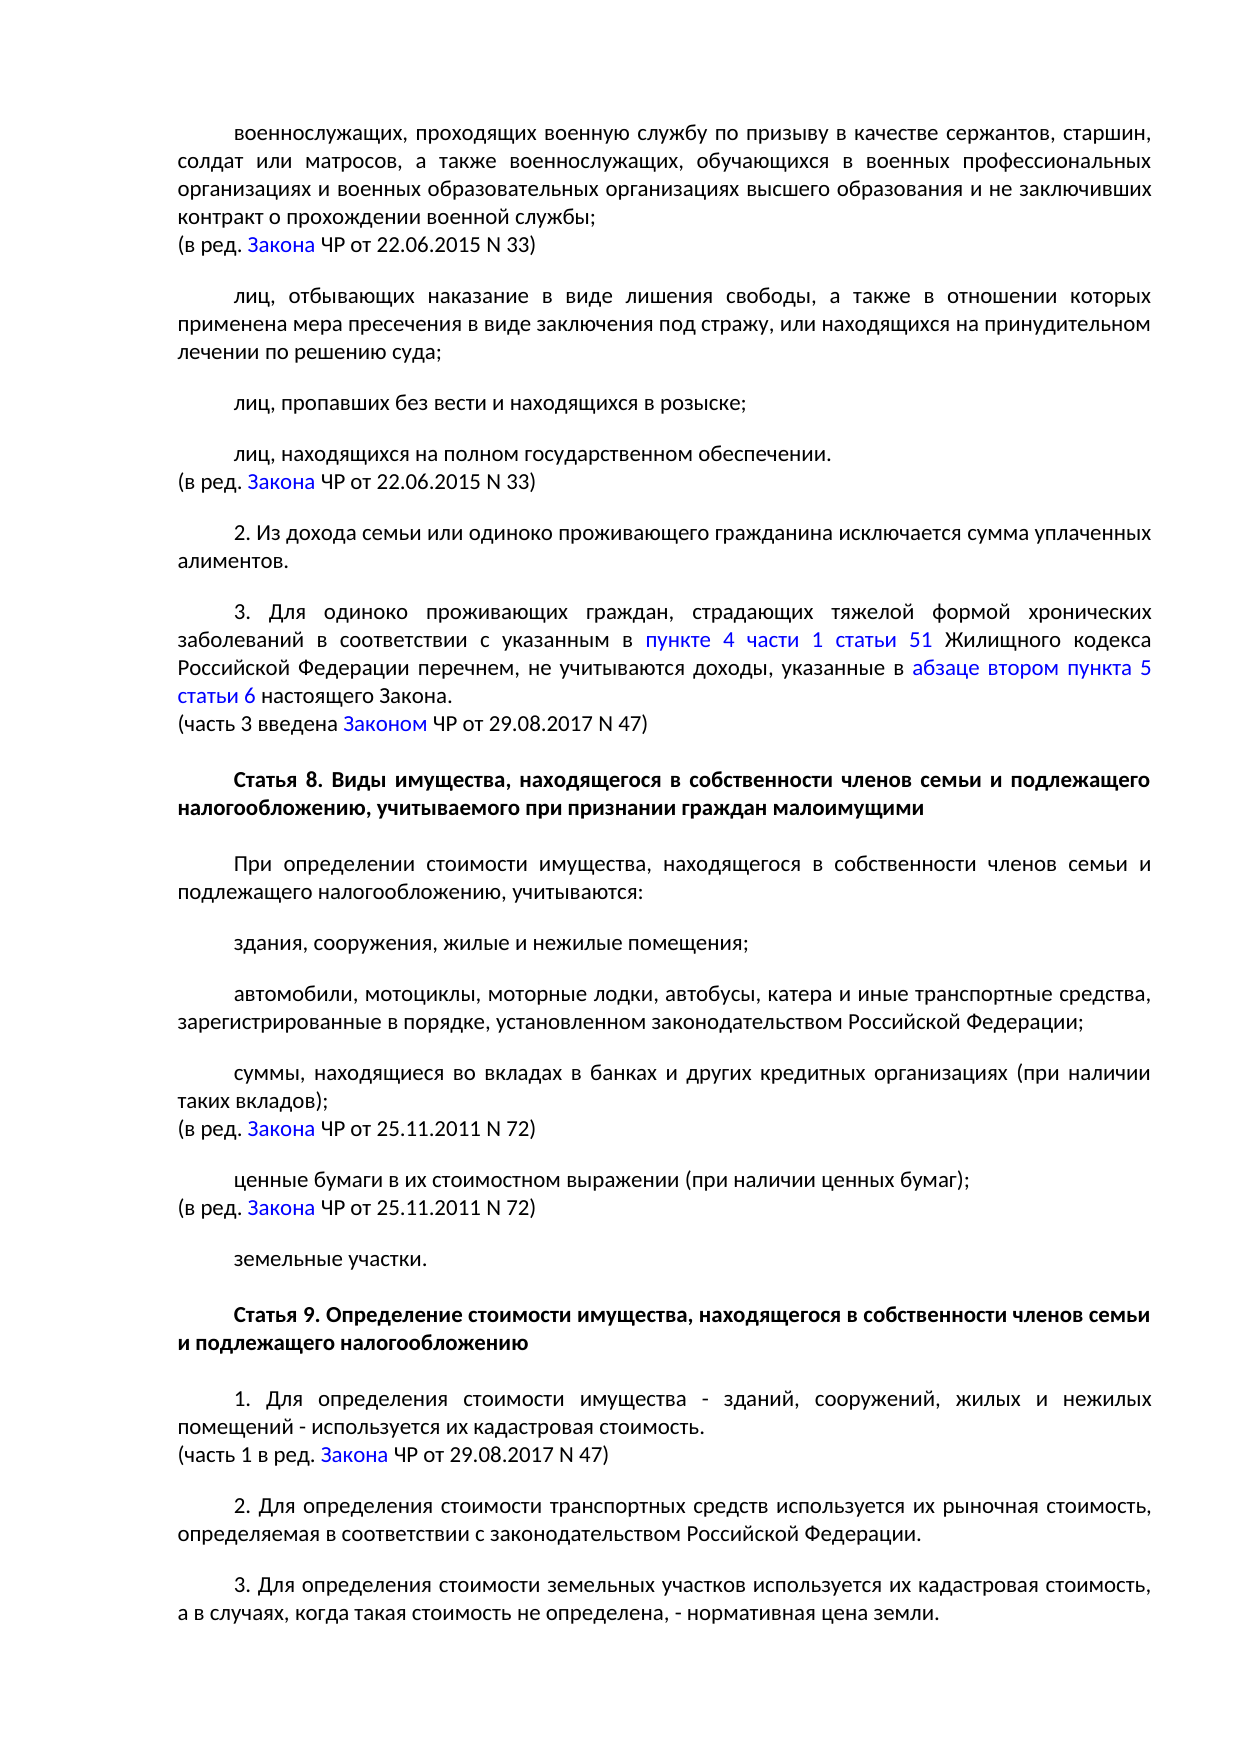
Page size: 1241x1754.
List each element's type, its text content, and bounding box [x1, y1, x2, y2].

text лиц, отбывающих наказание в виде лишения свободы, а также в отношении которых применена мера пресечения в виде заключения под стражу, или находящихся на принудительном лечении по решению суда; [177, 281, 1152, 365]
text 1. Для определения стоимости имущества - зданий, сооружений, жилых и нежилых помещений - используется их кадастровая стоимость. [177, 1384, 1152, 1440]
text (часть 1 в ред. Закона ЧР от 29.08.2017 N 47) [177, 1440, 1152, 1468]
text (в ред. Закона ЧР от 22.06.2015 N 33) [177, 230, 1152, 258]
text (в ред. Закона ЧР от 25.11.2011 N 72) [177, 1114, 1152, 1142]
text военнослужащих, проходящих военную службу по призыву в качестве сержантов, старшин, солдат или матросов, а также военнослужащих, обучающихся в военных профессиональных организациях и военных образовательных организациях высшего образования и не заключивших контракт о прохождении военной службы; [177, 118, 1152, 230]
text При определении стоимости имущества, находящегося в собственности членов семьи и подлежащего налогообложению, учитываются: [177, 849, 1152, 905]
text (в ред. Закона ЧР от 25.11.2011 N 72) [177, 1193, 1152, 1221]
text лиц, находящихся на полном государственном обеспечении. [177, 439, 1152, 467]
title Статья 8. Виды имущества, находящегося в собственности членов семьи и подлежащего налогообложению, учитываемого при признании граждан малоимущими [177, 765, 1152, 821]
text (в ред. Закона ЧР от 22.06.2015 N 33) [177, 467, 1152, 495]
text здания, сооружения, жилые и нежилые помещения; [177, 928, 1152, 956]
text (часть 3 введена Законом ЧР от 29.08.2017 N 47) [177, 709, 1152, 737]
title Статья 9. Определение стоимости имущества, находящегося в собственности членов семьи и подлежащего налогообложению [177, 1300, 1152, 1356]
text ценные бумаги в их стоимостном выражении (при наличии ценных бумаг); [177, 1165, 1152, 1193]
text земельные участки. [177, 1244, 1152, 1272]
text 2. Для определения стоимости транспортных средств используется их рыночная стоимость, определяемая в соответствии с законодательством Российской Федерации. [177, 1491, 1152, 1547]
text суммы, находящиеся во вкладах в банках и других кредитных организациях (при наличии таких вкладов); [177, 1058, 1152, 1114]
text 2. Из дохода семьи или одиноко проживающего гражданина исключается сумма уплаченных алиментов. [177, 518, 1152, 574]
text 3. Для определения стоимости земельных участков используется их кадастровая стоимость, а в случаях, когда такая стоимость не определена, - нормативная цена земли. [177, 1570, 1152, 1626]
text автомобили, мотоциклы, моторные лодки, автобусы, катера и иные транспортные средства, зарегистрированные в порядке, установленном законодательством Российской Федерации; [177, 979, 1152, 1035]
text лиц, пропавших без вести и находящихся в розыске; [177, 388, 1152, 416]
text 3. Для одиноко проживающих граждан, страдающих тяжелой формой хронических заболеваний в соответствии с указанным в пункте 4 части 1 статьи 51 Жилищного кодекса Российской Федерации перечнем, не учитываются доходы, указанные в абзаце втором пункта 5 статьи 6 настоящего Закона. [177, 597, 1152, 709]
